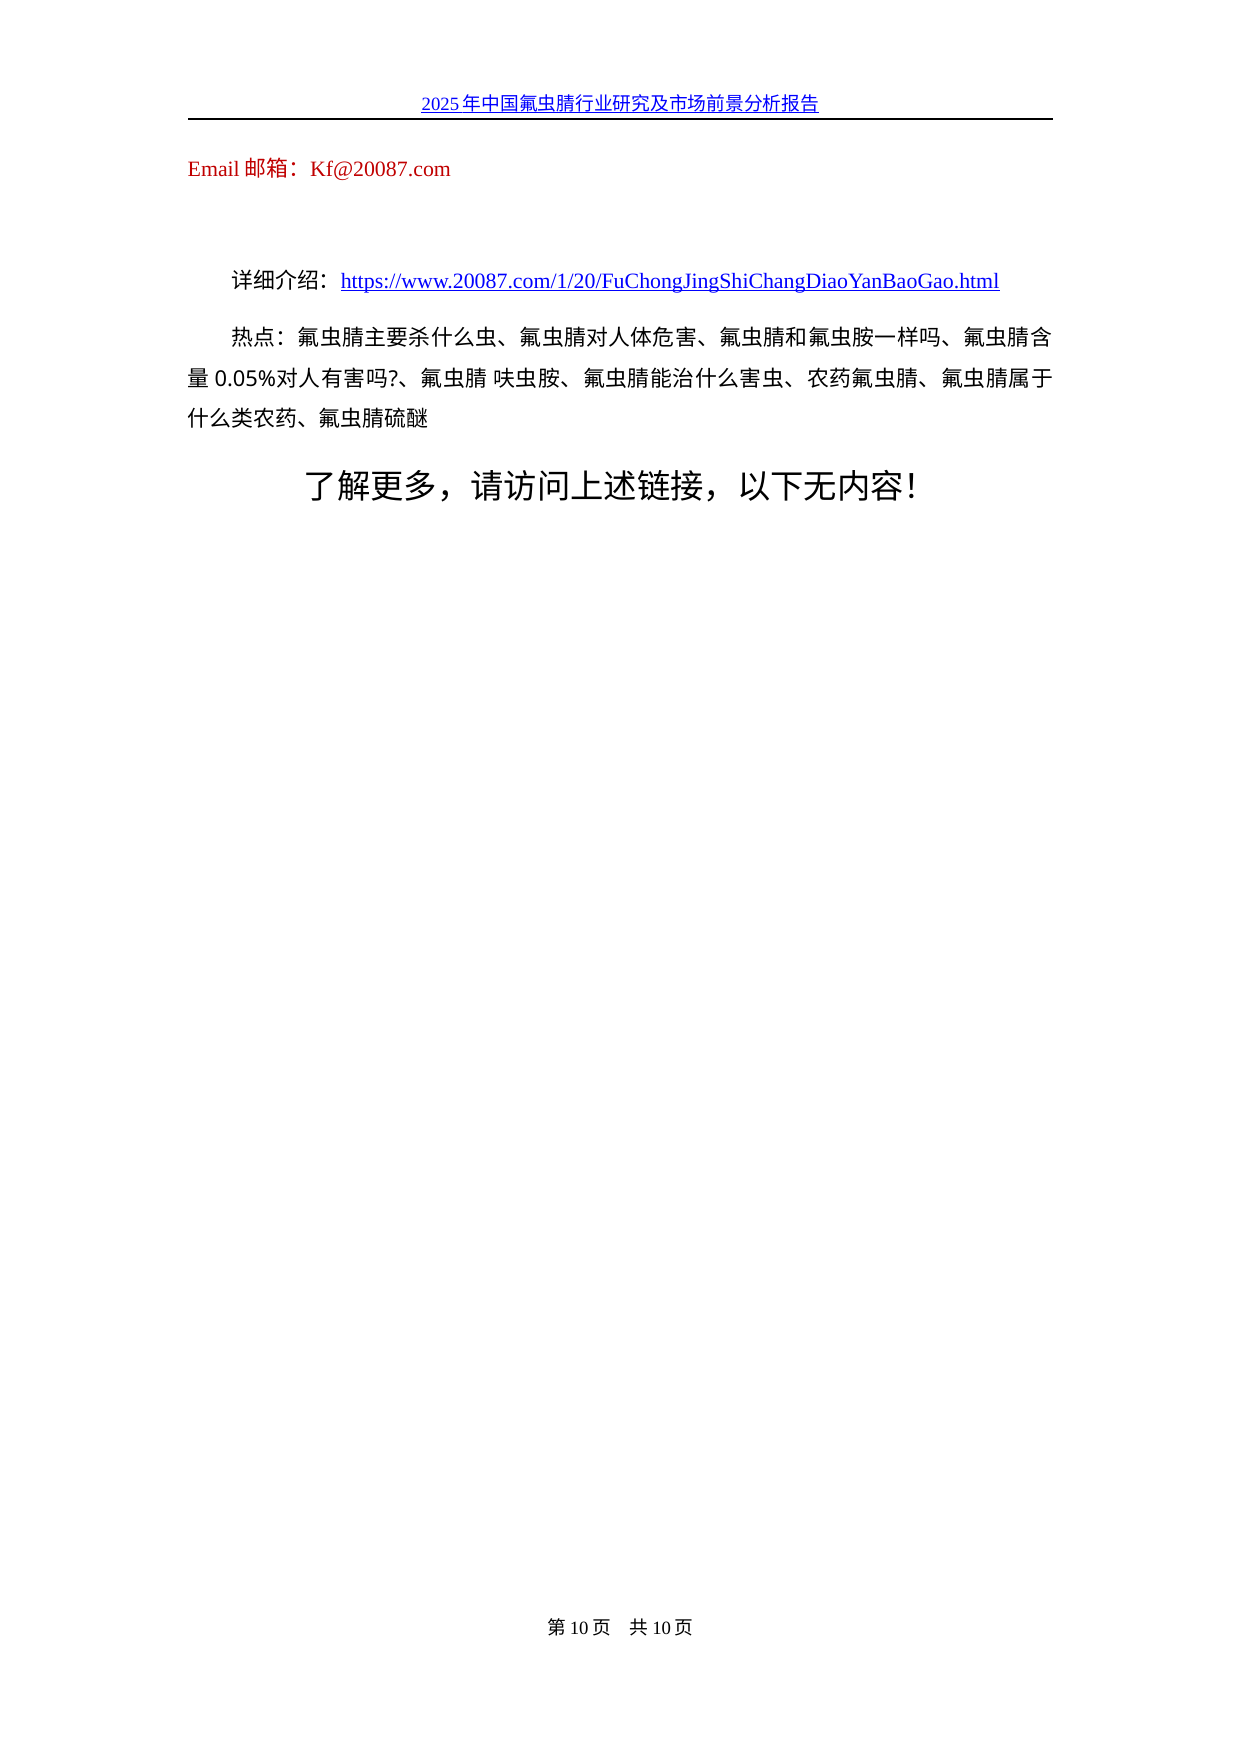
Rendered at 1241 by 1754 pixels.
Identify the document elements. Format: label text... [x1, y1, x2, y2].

text 热点：氟虫腈主要杀什么虫、氟虫腈对人体危害、氟虫腈和氟虫胺一样吗、氟虫腈含量0.05%对人有害吗?、氟虫腈 呋虫胺、氟虫腈能治什么害虫、农药氟虫腈、氟虫腈属于什么类农药、氟虫腈硫醚 [187, 320, 1053, 433]
title 了解更多，请访问上述链接，以下无内容！ [187, 451, 1053, 516]
text 详细介绍：https://www.20087.com/1/20/FuChongJingShiChangDiaoYanBaoGao.html [187, 263, 1053, 296]
text Email邮箱：Kf@20087.com [187, 150, 1053, 183]
